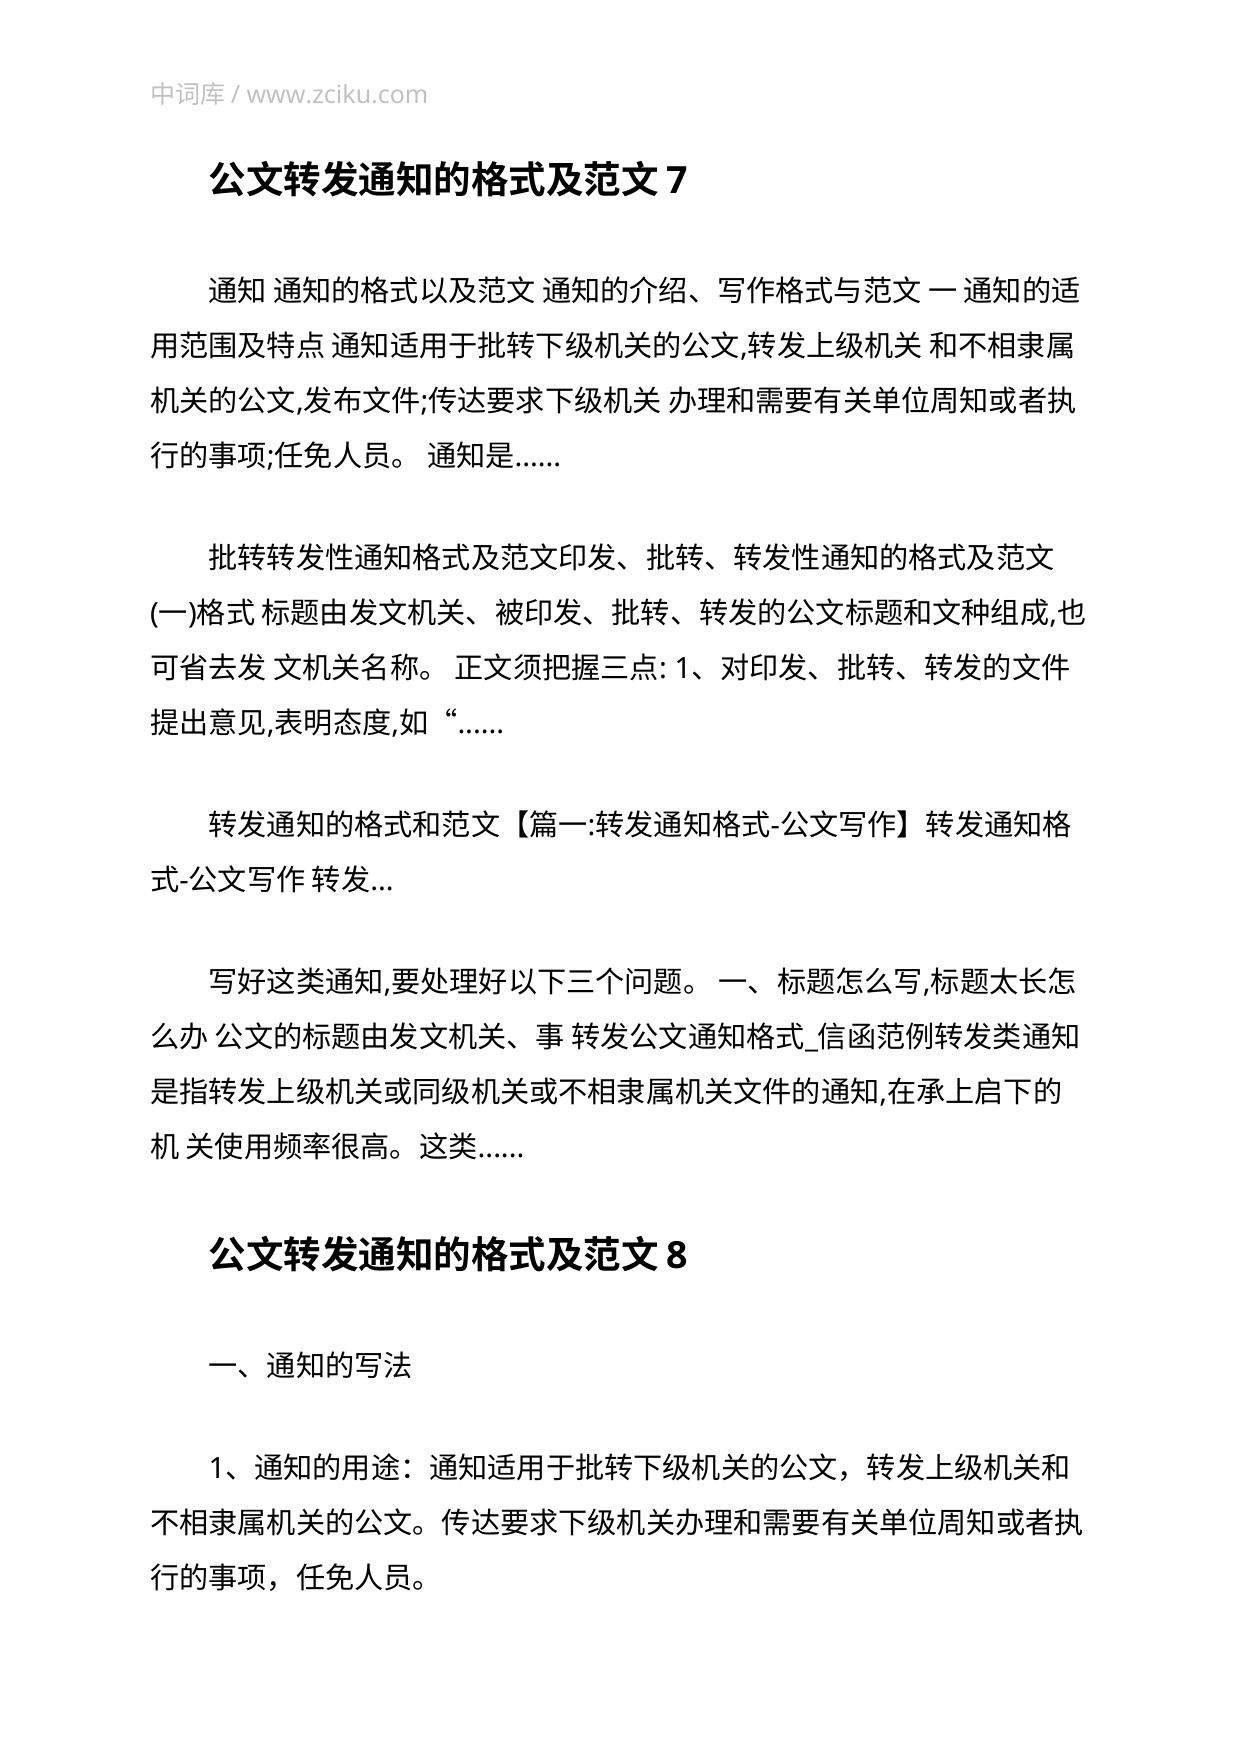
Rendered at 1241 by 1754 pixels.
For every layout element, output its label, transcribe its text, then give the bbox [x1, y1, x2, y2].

text 转发通知的格式和范文【篇一:转发通知格式-公文写作】转发通知格式-公文写作 转发... [150, 801, 1090, 899]
text 通知 通知的格式以及范文 通知的介绍、写作格式与范文 一 通知的适用范围及特点 通知适用于批转下级机关的公文,转发上级机关 和不相隶属机关的公文,发布文件;传达要求下级机关 办理和需要有关单位周知或者执行的事项;任免人员。 通知是...... [150, 268, 1090, 475]
text 批转转发性通知格式及范文印发、批转、转发性通知的格式及范文 (一)格式 标题由发文机关、被印发、批转、转发的公文标题和文种组成,也可省去发 文机关名称。 正文须把握三点: 1、对印发、批转、转发的文件提出意见,表明态度,如“...... [150, 534, 1090, 742]
text 一、通知的写法 [150, 1343, 1090, 1385]
text 公文转发通知的格式及范文8 [150, 1225, 1090, 1280]
text 写好这类通知,要处理好以下三个问题。 一、标题怎么写,标题太长怎么办 公文的标题由发文机关、事 转发公文通知格式_信函范例转发类通知是指转发上级机关或同级机关或不相隶属机关文件的通知,在承上启下的机 关使用频率很高。这类...... [150, 958, 1090, 1166]
text 公文转发通知的格式及范文7 [150, 150, 1090, 204]
text 1、通知的用途：通知适用于批转下级机关的公文，转发上级机关和不相隶属机关的公文。传达要求下级机关办理和需要有关单位周知或者执行的事项，任免人员。 [150, 1445, 1090, 1597]
